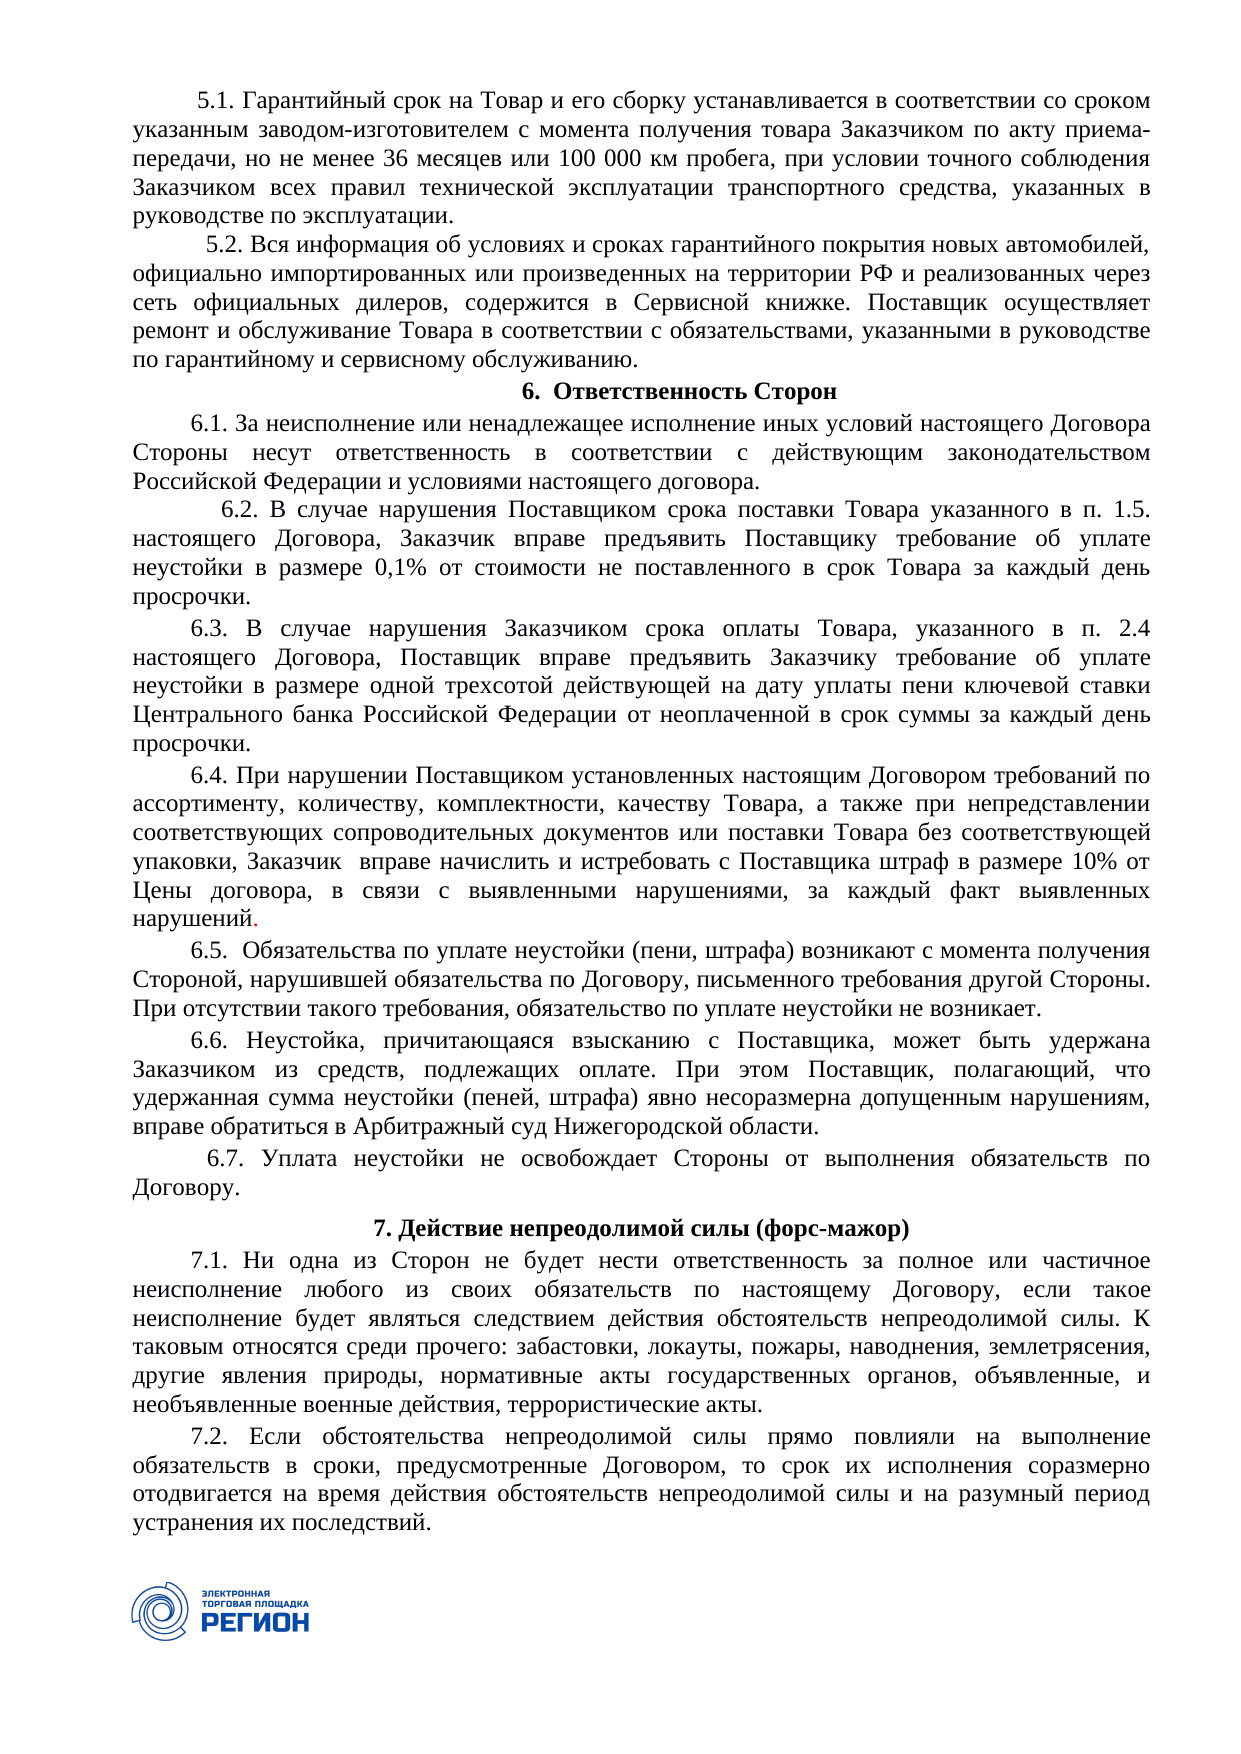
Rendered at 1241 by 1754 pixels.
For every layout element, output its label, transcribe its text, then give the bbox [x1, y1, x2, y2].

text 5.2. Вся информация об условиях и сроках гарантийного покрытия новых автомобилей, официально импортированных или произведенных на территории РФ и реализованных через сеть официальных дилеров, содержится в Сервисной книжке. Поставщик осуществляет ремонт и обслуживание Товара в соответствии с обязательствами, указанными в руководстве по гарантийному и сервисному обслуживанию. [131, 229, 1152, 373]
text 6.1. За неисполнение или ненадлежащее исполнение иных условий настоящего Договора Стороны несут ответственность в соответствии с действующим законодательством Российской Федерации и условиями настоящего договора. 6.2. В случае нарушения Поставщиком срока поставки Товара указанного в п. 1.5. настоящего Договора, Заказчик вправе предъявить Поставщику требование об уплате неустойки в размере 0,1% от стоимости не поставленного в срок Товара за каждый день просрочки. [132, 408, 1152, 609]
text 7. Действие непреодолимой силы (форс-мажор) [131, 1213, 1152, 1242]
text 6.5. Обязательства по уплате неустойки (пени, штрафа) возникают с момента получения Стороной, нарушившей обязательства по Договору, письменного требования другой Стороны. При отсутствии такого требования, обязательство по уплате неустойки не возникает. [132, 936, 1152, 1022]
text 6.3. В случае нарушения Заказчиком срока оплаты Товара, указанного в п. 2.4 настоящего Договора, Поставщик вправе предъявить Заказчику требование об уплате неустойки в размере одной трехсотой действующей на дату уплаты пени ключевой ставки Центрального банка Российской Федерации от неоплаченной в срок суммы за каждый день просрочки. [132, 613, 1152, 757]
text 6.6. Неустойка, причитающаяся взысканию с Поставщика, может быть удержана Заказчиком из средств, подлежащих оплате. При этом Поставщик, полагающий, что удержанная сумма неустойки (пеней, штрафа) явно несоразмерна допущенным нарушениям, вправе обратиться в Арбитражный суд Нижегородской области. [132, 1025, 1152, 1140]
text 6.7. Уплата неустойки не освобождает Стороны от выполнения обязательств по Договору. [132, 1143, 1152, 1201]
picture [131, 1582, 309, 1641]
text 6.4. При нарушении Поставщиком установленных настоящим Договором требований по ассортименту, количеству, комплектности, качеству Товара, а также при непредставлении соответствующих сопроводительных документов или поставки Товара без соответствующей упаковки, Заказчик вправе начислить и истребовать с Поставщика штраф в размере 10% от Цены договора, в связи с выявленными нарушениями, за каждый факт выявленных нарушений. [132, 760, 1152, 932]
text 7.1. Ни одна из Сторон не будет нести ответственность за полное или частичное неисполнение любого из своих обязательств по настоящему Договору, если такое неисполнение будет являться следствием действия обстоятельств непреодолимой силы. К таковым относятся среди прочего: забастовки, локауты, пожары, наводнения, землетрясения, другие явления природы, нормативные акты государственных органов, объявленные, и необъявленные военные действия, террористические акты. [132, 1245, 1152, 1418]
text 5.1. Гарантийный срок на Товар и его сборку устанавливается в соответствии со сроком указанным заводом-изготовителем с момента получения товара Заказчиком по акту приема-передачи, но не менее 36 месяцев или 100 000 км пробега, при условии точного соблюдения Заказчиком всех правил технической эксплуатации транспортного средства, указанных в руководстве по эксплуатации. [131, 86, 1152, 229]
text 7.2. Если обстоятельства непреодолимой силы прямо повлияли на выполнение обязательств в сроки, предусмотренные Договором, то срок их исполнения соразмерно отодвигается на время действия обстоятельств непреодолимой силы и на разумный период устранения их последствий. [132, 1421, 1152, 1536]
text 6. Ответственность Сторон [132, 376, 1152, 405]
